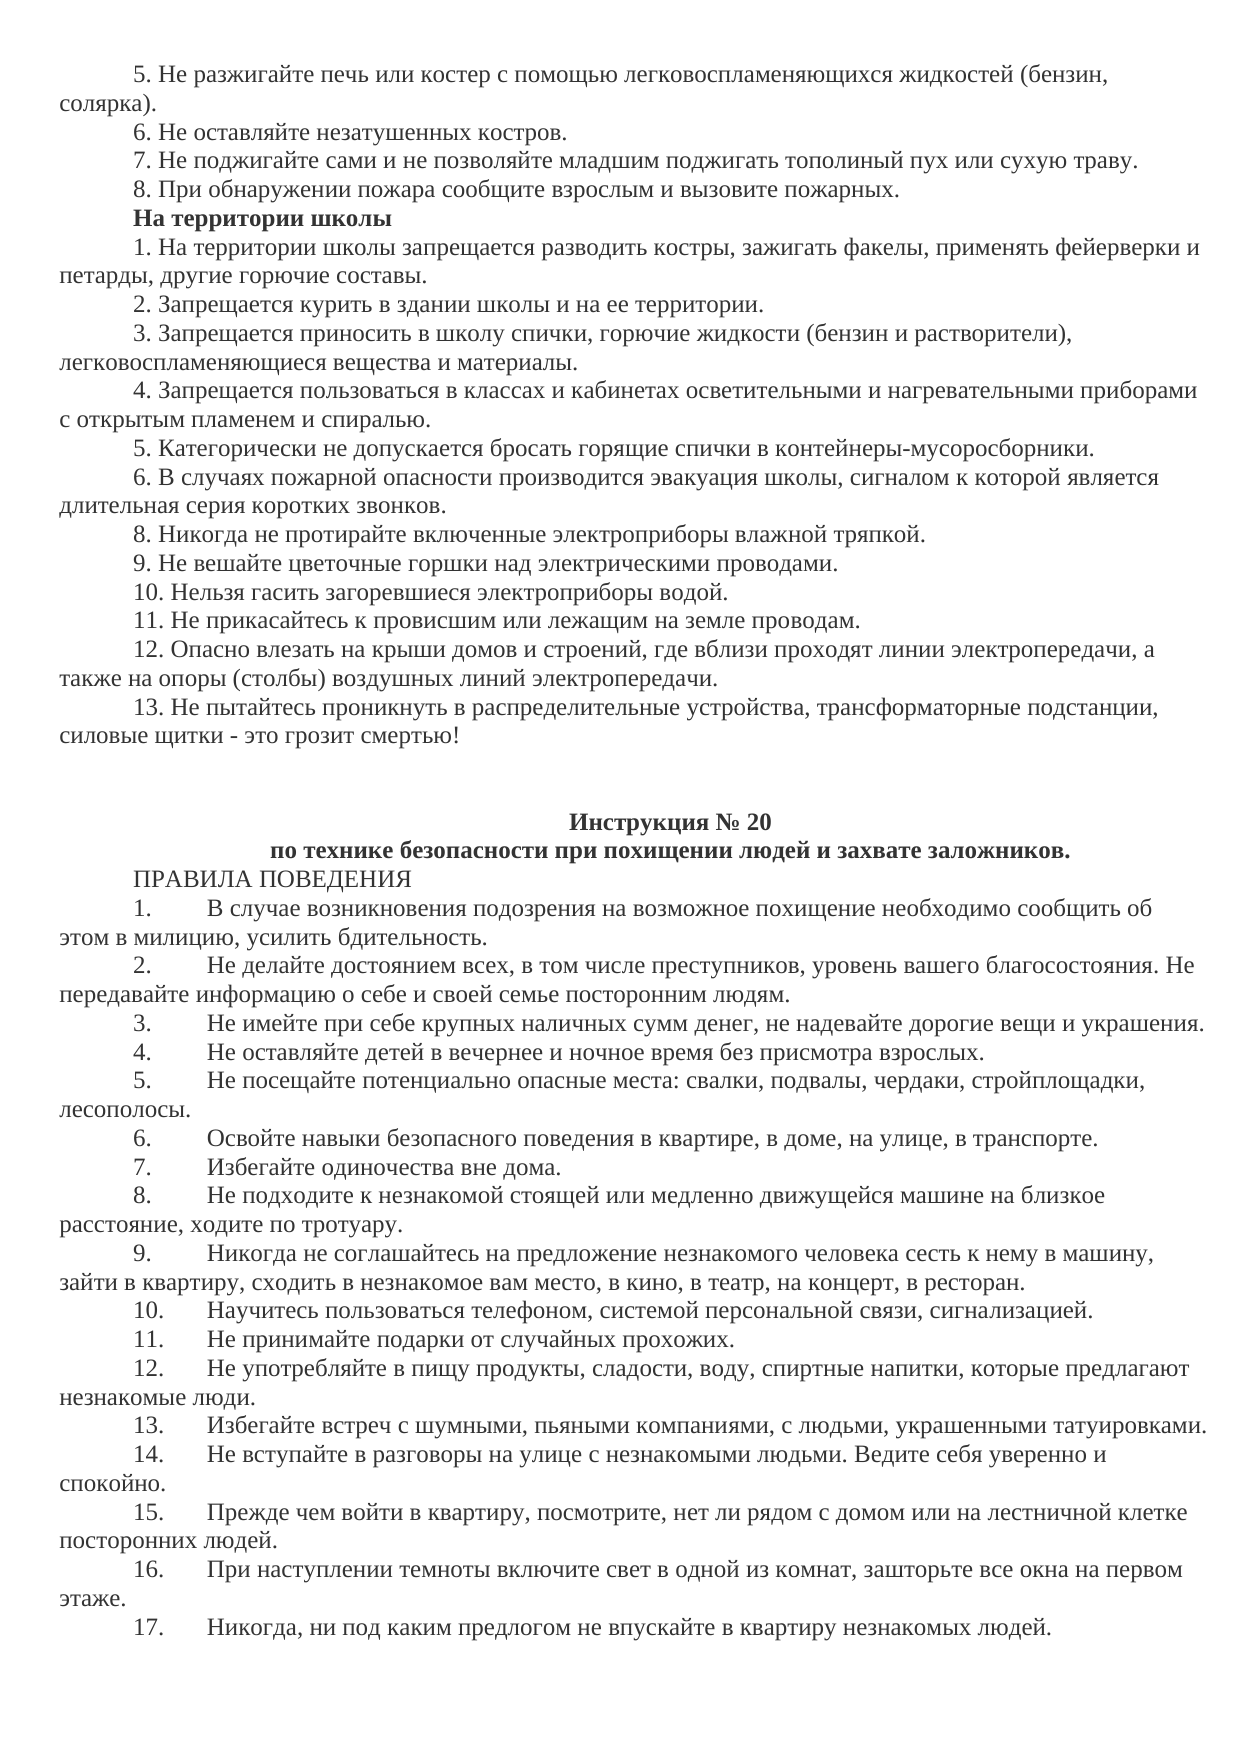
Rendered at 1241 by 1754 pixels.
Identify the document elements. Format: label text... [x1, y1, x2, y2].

text 11. Не прикасайтесь к провисшим или лежащим на земле проводам. [59, 605, 1208, 634]
text по технике безопасности при похищении людей и захвате заложников. [59, 835, 1208, 864]
list Не делайте достоянием всех, в том числе преступников, уровень вашего благосостояния. Не передавайте информацию о себе и своей семье посторонним людям. [59, 950, 1208, 1008]
text 2. Запрещается курить в здании школы и на ее территории. [59, 289, 1208, 318]
text 3. Запрещается приносить в школу спички, горючие жидкости (бензин и растворители), легковоспламеняющиеся вещества и материалы. [59, 318, 1208, 375]
text ПРАВИЛА ПОВЕДЕНИЯ [59, 864, 1208, 893]
text На территории школы [59, 203, 1208, 232]
list Не вступайте в разговоры на улице с незнакомыми людьми. Ведите себя уверенно и спокойно. [59, 1439, 1208, 1497]
list Не подходите к незнакомой стоящей или медленно движущейся машине на близкое расстояние, ходите по тротуару. [59, 1180, 1208, 1238]
list Прежде чем войти в квартиру, посмотрите, нет ли рядом с домом или на лестничной клетке посторонних людей. [59, 1497, 1208, 1554]
text 12. Опасно влезать на крыши домов и строений, где вблизи проходят линии электропередачи, а также на опоры (столбы) воздушных линий электропередачи. [59, 634, 1208, 692]
text 9. Не вешайте цветочные горшки над электрическими проводами. [59, 548, 1208, 577]
text 8. Никогда не протирайте включенные электроприборы влажной тряпкой. [59, 519, 1208, 548]
text 6. Не оставляйте незатушенных костров. [59, 117, 1208, 145]
list Избегайте одиночества вне дома. [59, 1152, 1208, 1180]
list При наступлении темноты включите свет в одной из комнат, зашторьте все окна на первом этаже. [59, 1554, 1208, 1612]
text 8. При обнаружении пожара сообщите взрослым и вызовите пожарных. [59, 174, 1208, 203]
list Не употребляйте в пищу продукты, сладости, воду, спиртные напитки, которые предлагают незнакомые люди. [59, 1353, 1208, 1410]
text 7. Не поджигайте сами и не позволяйте младшим поджигать тополиный пух или сухую траву. [59, 145, 1208, 174]
list Не принимайте подарки от случайных прохожих. [59, 1324, 1208, 1353]
text Инструкция № 20 [59, 807, 1208, 835]
list Избегайте встреч с шумными, пьяными компаниями, с людьми, украшенными татуировками. [59, 1410, 1208, 1439]
text 10. Нельзя гасить загоревшиеся электроприборы водой. [59, 577, 1208, 605]
text 1. На территории школы запрещается разводить костры, зажигать факелы, применять фейерверки и петарды, другие горючие составы. [59, 232, 1208, 289]
text 5. Категорически не допускается бросать горящие спички в контейнеры-мусоросборники. [59, 433, 1208, 462]
list В случае возникновения подозрения на возможное похищение необходимо сообщить об этом в милицию, усилить бдительность. [59, 893, 1208, 950]
list Освойте навыки безопасного поведения в квартире, в доме, на улице, в транспорте. [59, 1123, 1208, 1152]
text 4. Запрещается пользоваться в классах и кабинетах осветительными и нагревательными приборами с открытым пламенем и спиралью. [59, 375, 1208, 433]
text 5. Не разжигайте печь или костер с помощью легковоспламеняющихся жидкостей (бензин, солярка). [59, 59, 1208, 117]
list Не оставляйте детей в вечернее и ночное время без присмотра взрослых. [59, 1037, 1208, 1065]
text 6. В случаях пожарной опасности производится эвакуация школы, сигналом к которой является длительная серия коротких звонков. [59, 462, 1208, 519]
list Никогда не соглашайтесь на предложение незнакомого человека сесть к нему в машину, зайти в квартиру, сходить в незнакомое вам место, в кино, в театр, на концерт, в ресторан. [59, 1238, 1208, 1295]
list Не посещайте потенциально опасные места: свалки, подвалы, чердаки, стройплощадки, лесополосы. [59, 1065, 1208, 1123]
text 13. Не пытайтесь проникнуть в распределительные устройства, трансформаторные подстанции, силовые щитки - это грозит смертью! [59, 692, 1208, 749]
list Никогда, ни под каким предлогом не впускайте в квартиру незнакомых людей. [59, 1612, 1208, 1640]
list Научитесь пользоваться телефоном, системой персональной связи, сигнализацией. [59, 1295, 1208, 1324]
list Не имейте при себе крупных наличных сумм денег, не надевайте дорогие вещи и украшения. [59, 1008, 1208, 1037]
